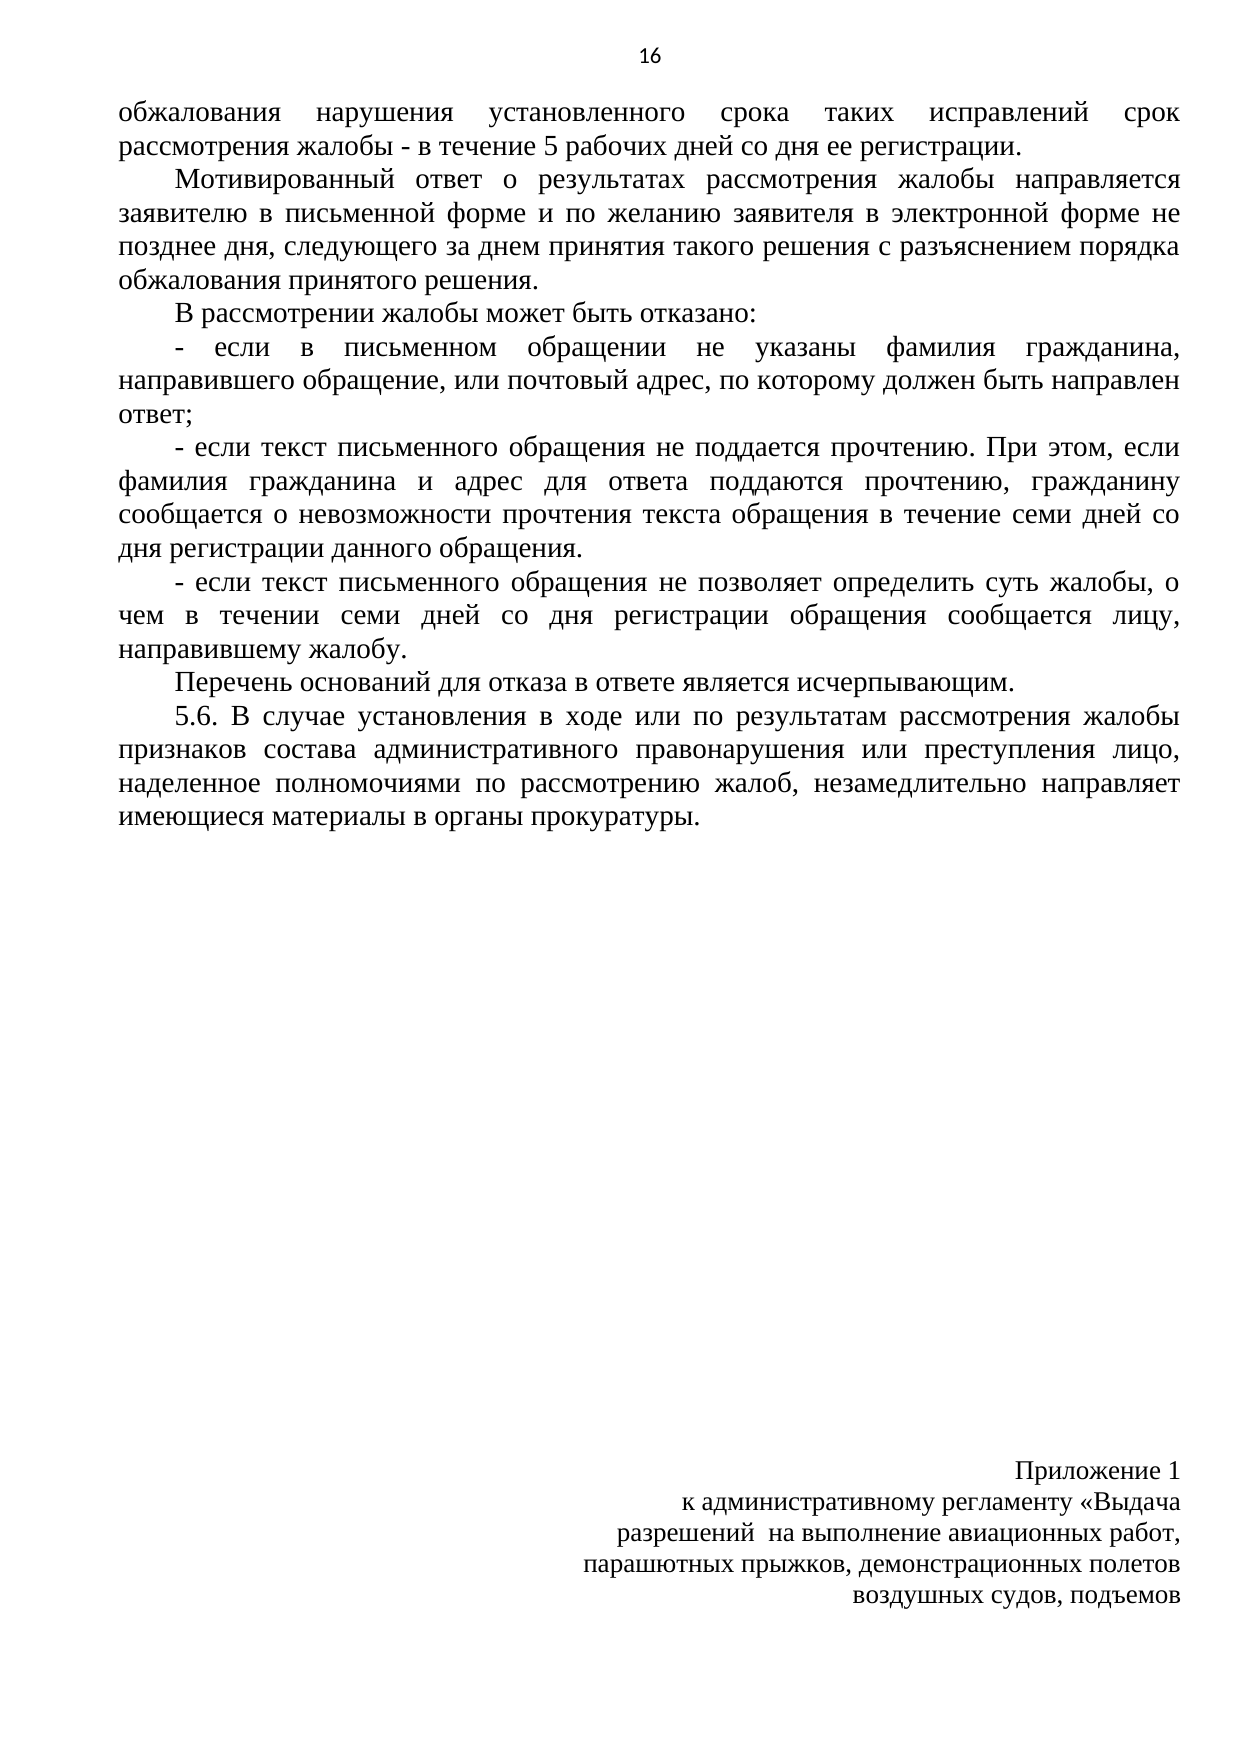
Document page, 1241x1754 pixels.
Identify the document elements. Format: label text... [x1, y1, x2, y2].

text - если текст письменного обращения не позволяет определить суть жалобы, о чем в течении семи дней со дня регистрации обращения сообщается лицу, направившему жалобу. [118, 564, 1181, 664]
text Перечень оснований для отказа в ответе является исчерпывающим. [118, 664, 1181, 698]
text Приложение 1 [118, 1454, 1181, 1485]
text 5.6. В случае установления в ходе или по результатам рассмотрения жалобы признаков состава административного правонарушения или преступления лицо, наделенное полномочиями по рассмотрению жалоб, незамедлительно направляет имеющиеся материалы в органы прокуратуры. [118, 698, 1181, 832]
text - если в письменном обращении не указаны фамилия гражданина, направившего обращение, или почтовый адрес, по которому должен быть направлен ответ; [118, 329, 1181, 429]
text воздушных судов, подъемов [118, 1578, 1181, 1610]
text разрешений на выполнение авиационных работ, [118, 1516, 1181, 1547]
text к административному регламенту «Выдача [118, 1485, 1181, 1516]
text В рассмотрении жалобы может быть отказано: [118, 295, 1181, 329]
text Мотивированный ответ о результатах рассмотрения жалобы направляется заявителю в письменной форме и по желанию заявителя в электронной форме не позднее дня, следующего за днем принятия такого решения с разъяснением порядка обжалования принятого решения. [118, 161, 1181, 295]
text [118, 94, 1181, 161]
text - если текст письменного обращения не поддается прочтению. При этом, если фамилия гражданина и адрес для ответа поддаются прочтению, гражданину сообщается о невозможности прочтения текста обращения в течение семи дней со дня регистрации данного обращения. [118, 429, 1181, 564]
text парашютных прыжков, демонстрационных полетов [118, 1547, 1181, 1578]
